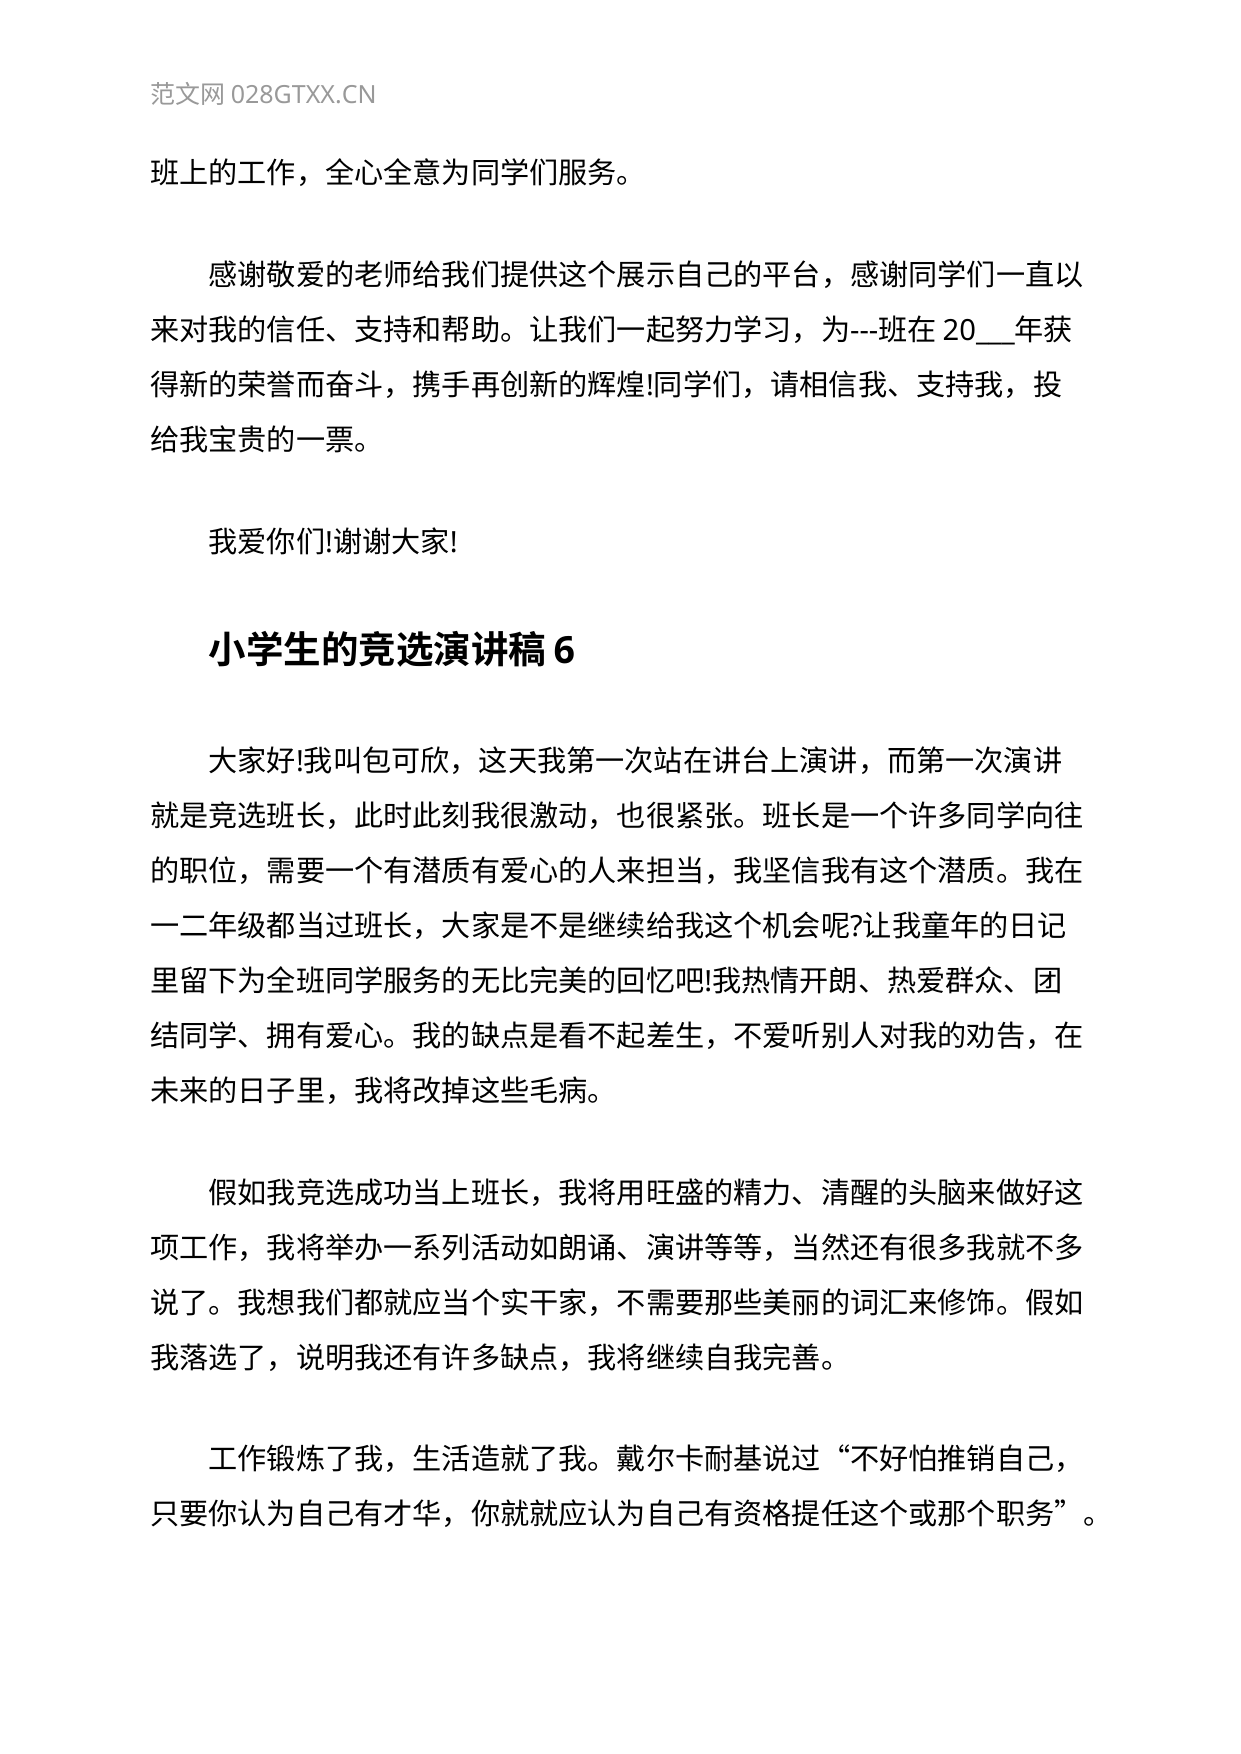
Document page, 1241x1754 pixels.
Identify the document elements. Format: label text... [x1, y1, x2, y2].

text 假如我竞选成功当上班长，我将用旺盛的精力、清醒的头脑来做好这项工作，我将举办一系列活动如朗诵、演讲等等，当然还有很多我就不多说了。我想我们都就应当个实干家，不需要那些美丽的词汇来修饰。假如我落选了，说明我还有许多缺点，我将继续自我完善。 [150, 1169, 1090, 1376]
text 大家好!我叫包可欣，这天我第一次站在讲台上演讲，而第一次演讲就是竞选班长，此时此刻我很激动，也很紧张。班长是一个许多同学向往的职位，需要一个有潜质有爱心的人来担当，我坚信我有这个潜质。我在一二年级都当过班长，大家是不是继续给我这个机会呢?让我童年的日记里留下为全班同学服务的无比完美的回忆吧!我热情开朗、热爱群众、团结同学、拥有爱心。我的缺点是看不起差生，不爱听别人对我的劝告，在未来的日子里，我将改掉这些毛病。 [150, 738, 1090, 1110]
text 工作锻炼了我，生活造就了我。戴尔卡耐基说过“不好怕推销自己，只要你认为自己有才华，你就就应认为自己有资格提任这个或那个职务”。 [150, 1436, 1090, 1533]
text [150, 150, 1090, 192]
text 感谢敬爱的老师给我们提供这个展示自己的平台，感谢同学们一直以来对我的信任、支持和帮助。让我们一起努力学习，为---班在20___年获得新的荣誉而奋斗，携手再创新的辉煌!同学们，请相信我、支持我，投给我宝贵的一票。 [150, 252, 1090, 459]
text 小学生的竞选演讲稿6 [150, 620, 1090, 675]
text 我爱你们!谢谢大家! [150, 518, 1090, 561]
